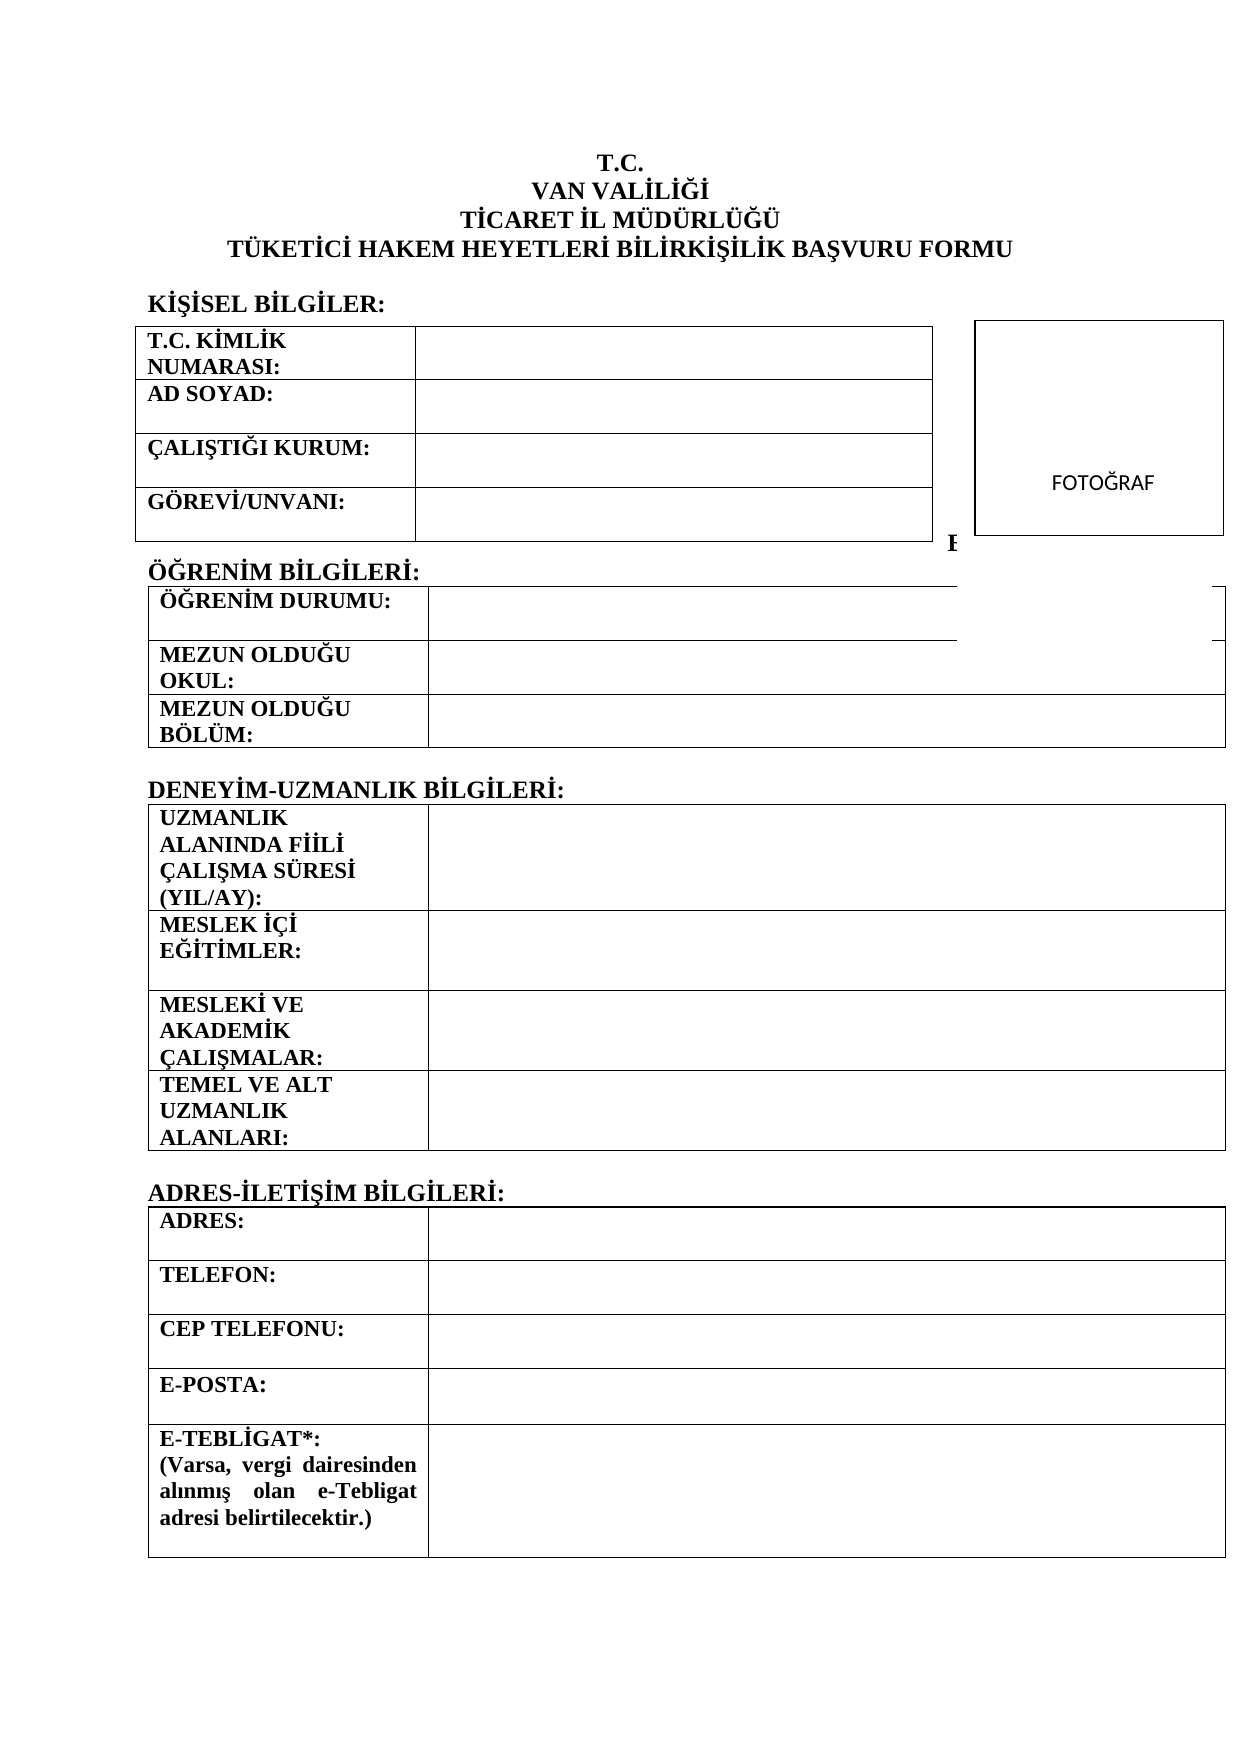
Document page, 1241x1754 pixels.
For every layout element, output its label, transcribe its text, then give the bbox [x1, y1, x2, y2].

table_header [416, 327, 932, 379]
table_cell [429, 991, 1225, 1070]
table_cell [429, 1425, 1225, 1557]
table_cell [429, 1261, 1225, 1314]
text ADRES-İLETİŞİM BİLGİLERİ: [148, 1178, 1093, 1206]
table_header [429, 805, 1225, 910]
table_header [1212, 587, 1225, 640]
table_header UZMANLIK ALANINDA FİİLİ ÇALIŞMA SÜRESİ (YIL/AY): [149, 805, 428, 910]
table_cell E-POSTA: [149, 1369, 428, 1424]
table_cell MEZUN OLDUĞU OKUL: [149, 641, 428, 693]
table_cell MESLEK İÇİ EĞİTİMLER: [149, 911, 428, 990]
text TİCARET İL MÜDÜRLÜĞÜ [148, 205, 1093, 234]
table_header [429, 587, 957, 640]
text EĞİTİM ÖĞRENİM BİLGİLERİ: [148, 528, 957, 586]
table_cell ÇALIŞTIĞI KURUM: [136, 434, 415, 487]
table_cell [429, 1369, 1225, 1424]
text VAN VALİLİĞİ [148, 176, 1093, 205]
table_header T.C. KİMLİK NUMARASI: [136, 327, 415, 379]
table_cell MEZUN OLDUĞU BÖLÜM: [149, 695, 428, 747]
table_cell MESLEKİ VE AKADEMİK ÇALIŞMALAR: [149, 991, 428, 1070]
table_cell TEMEL VE ALT UZMANLIK ALANLARI: [149, 1071, 428, 1150]
table_header ADRES: [149, 1208, 428, 1260]
table_cell GÖREVİ/UNVANI: [136, 488, 415, 541]
table_cell CEP TELEFONU: [149, 1315, 428, 1368]
table_header [429, 1208, 1225, 1260]
table_cell [429, 695, 1225, 747]
table_cell [429, 1315, 1225, 1368]
text KİŞİSEL BİLGİLER: [148, 289, 1093, 318]
table_cell AD SOYAD: [136, 380, 415, 433]
table_cell [429, 911, 1225, 990]
text T.C. [148, 148, 1093, 176]
table_cell TELEFON: [149, 1261, 428, 1314]
table_cell [416, 434, 932, 487]
table_header ÖĞRENİM DURUMU: [149, 587, 428, 640]
table_cell [429, 641, 1225, 693]
table_cell [416, 380, 932, 433]
table_cell [416, 488, 932, 541]
table_cell [429, 1071, 1225, 1150]
text DENEYİM-UZMANLIK BİLGİLERİ: [148, 775, 1093, 803]
text TÜKETİCİ HAKEM HEYETLERİ BİLİRKİŞİLİK BAŞVURU FORMU [148, 234, 1093, 263]
table_cell E-TEBLİGAT*: (Varsa, vergi dairesinden alınmış olan e-Tebligat adresi belirtilecektir.) [149, 1425, 428, 1557]
